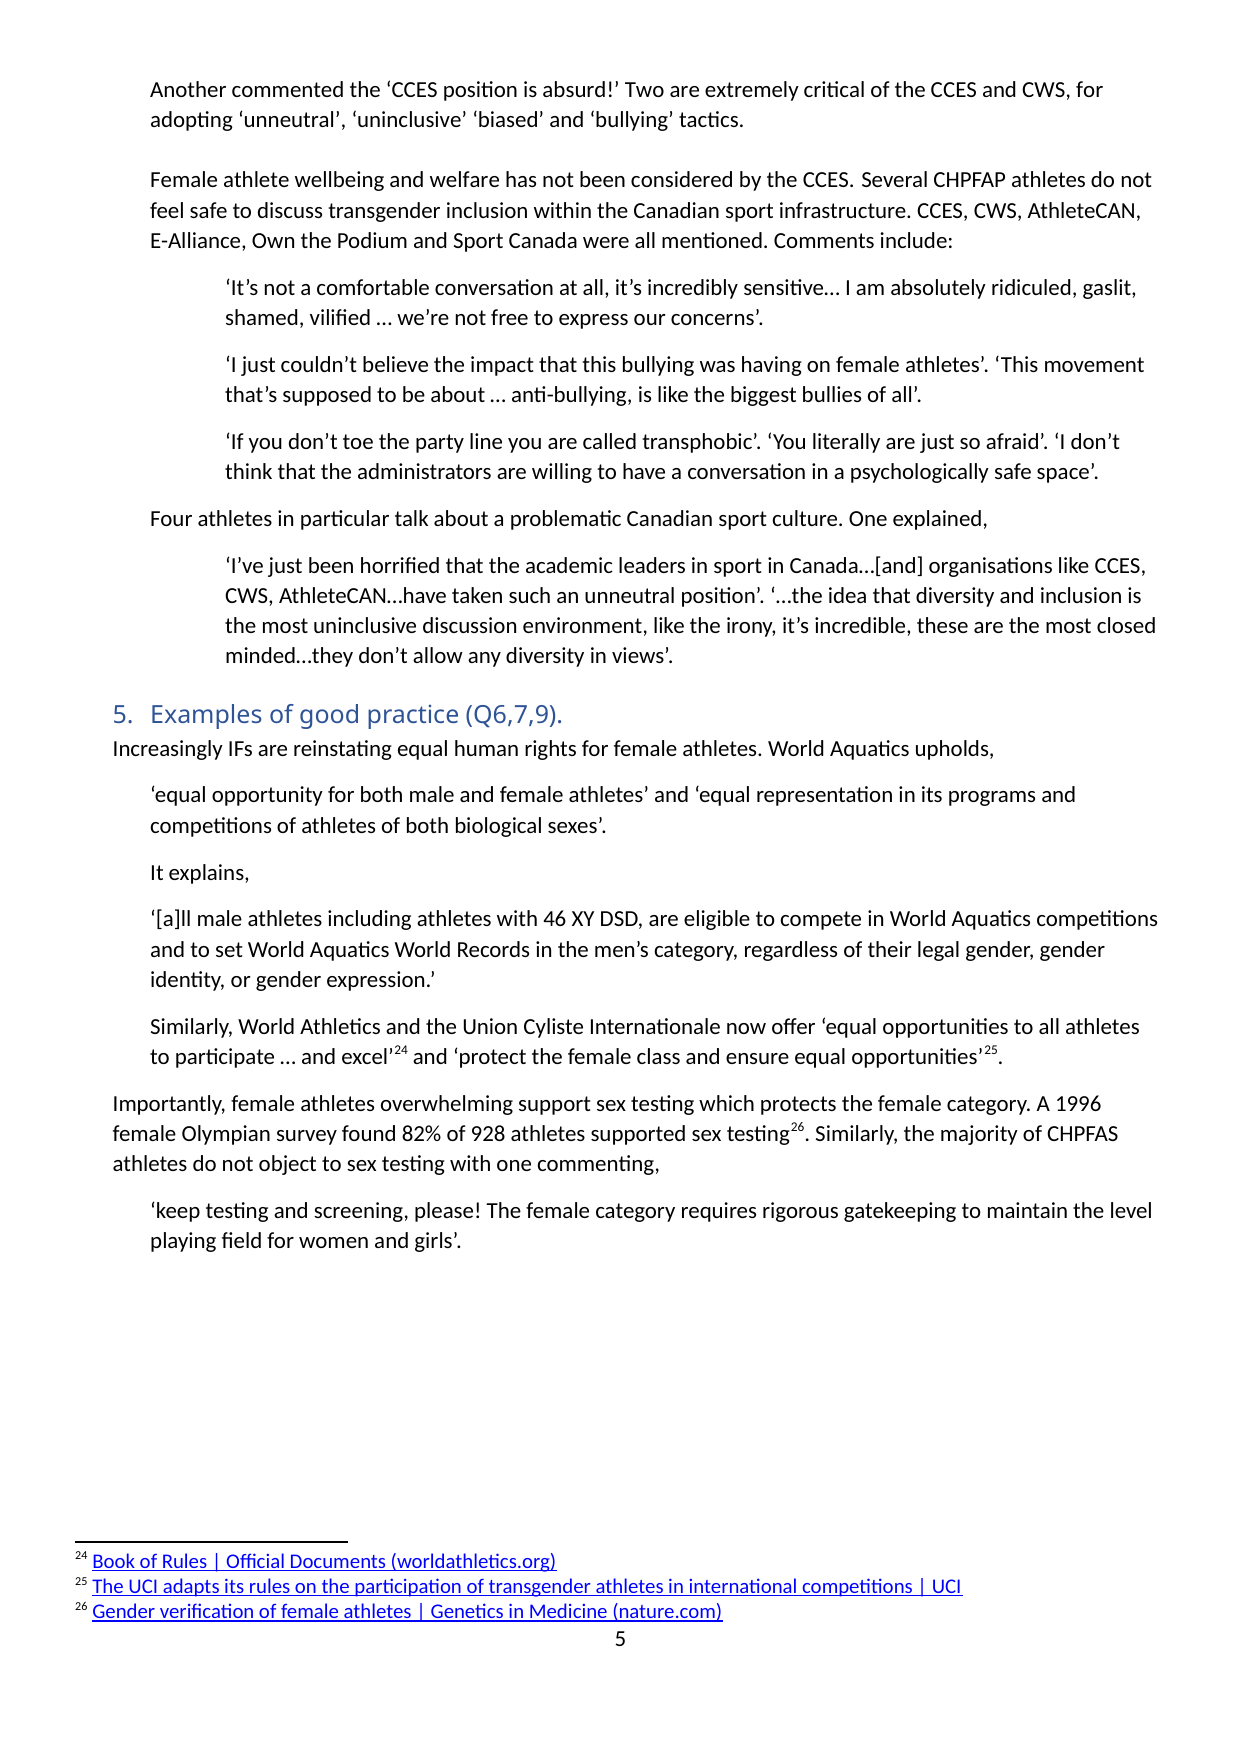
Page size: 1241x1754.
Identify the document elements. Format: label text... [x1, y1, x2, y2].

text Another commented the ‘CCES position is absurd!’ Two are extremely critical of the CCES and CWS, for adopting ‘unneutral’, ‘uninclusive’ ‘biased’ and ‘bullying’ tactics. [150, 75, 1165, 133]
text ‘I’ve just been horrified that the academic leaders in sport in Canada…[and] organisations like CCES, CWS, AthleteCAN…have taken such an unneutral position’. ‘…the idea that diversity and inclusion is the most uninclusive discussion environment, like the irony, it’s incredible, these are the most closed minded…they don’t allow any diversity in views’. [225, 551, 1165, 670]
text Female athlete wellbeing and welfare has not been considered by the CCES. Several CHPFAP athletes do not feel safe to discuss transgender inclusion within the Canadian sport infrastructure. CCES, CWS, AthleteCAN, E-Alliance, Own the Podium and Sport Canada were all mentioned. Comments include: [150, 166, 1165, 254]
text Four athletes in particular talk about a problematic Canadian sport culture. One explained, [150, 504, 1165, 532]
text ‘I just couldn’t believe the impact that this bullying was having on female athletes’. ‘This movement that’s supposed to be about … anti-bullying, is like the biggest bullies of all’. [225, 350, 1165, 408]
text ‘equal opportunity for both male and female athletes’ and ‘equal representation in its programs and competitions of athletes of both biological sexes’. [150, 781, 1165, 839]
text It explains, [150, 858, 1165, 886]
text ‘keep testing and screening, please! The female category requires rigorous gatekeeping to maintain the level playing field for women and girls’. [150, 1196, 1165, 1254]
text Importantly, female athletes overwhelming support sex testing which protects the female category. A 1996 female Olympian survey found 82% of 928 athletes supported sex testing. Similarly, the majority of CHPFAS athletes do not object to sex testing with one commenting, [112, 1089, 1165, 1177]
text Similarly, World Athletics and the Union Cyliste Internationale now offer ‘equal opportunities to all athletes to participate … and excel’ and ‘protect the female class and ensure equal opportunities’. [150, 1012, 1165, 1070]
subtitle Examples of good practice (Q6,7,9). [112, 697, 1165, 731]
text ‘If you don’t toe the party line you are called transphobic’. ‘You literally are just so afraid’. ‘I don’t think that the administrators are willing to have a conversation in a psychologically safe space’. [225, 427, 1165, 485]
text ‘[a]ll male athletes including athletes with 46 XY DSD, are eligible to compete in World Aquatics competitions and to set World Aquatics World Records in the men’s category, regardless of their legal gender, gender identity, or gender expression.’ [150, 904, 1165, 993]
text ‘It’s not a comfortable conversation at all, it’s incredibly sensitive… I am absolutely ridiculed, gaslit, shamed, vilified … we’re not free to express our concerns’. [225, 273, 1165, 331]
text Increasingly IFs are reinstating equal human rights for female athletes. World Aquatics upholds, [112, 734, 1165, 762]
